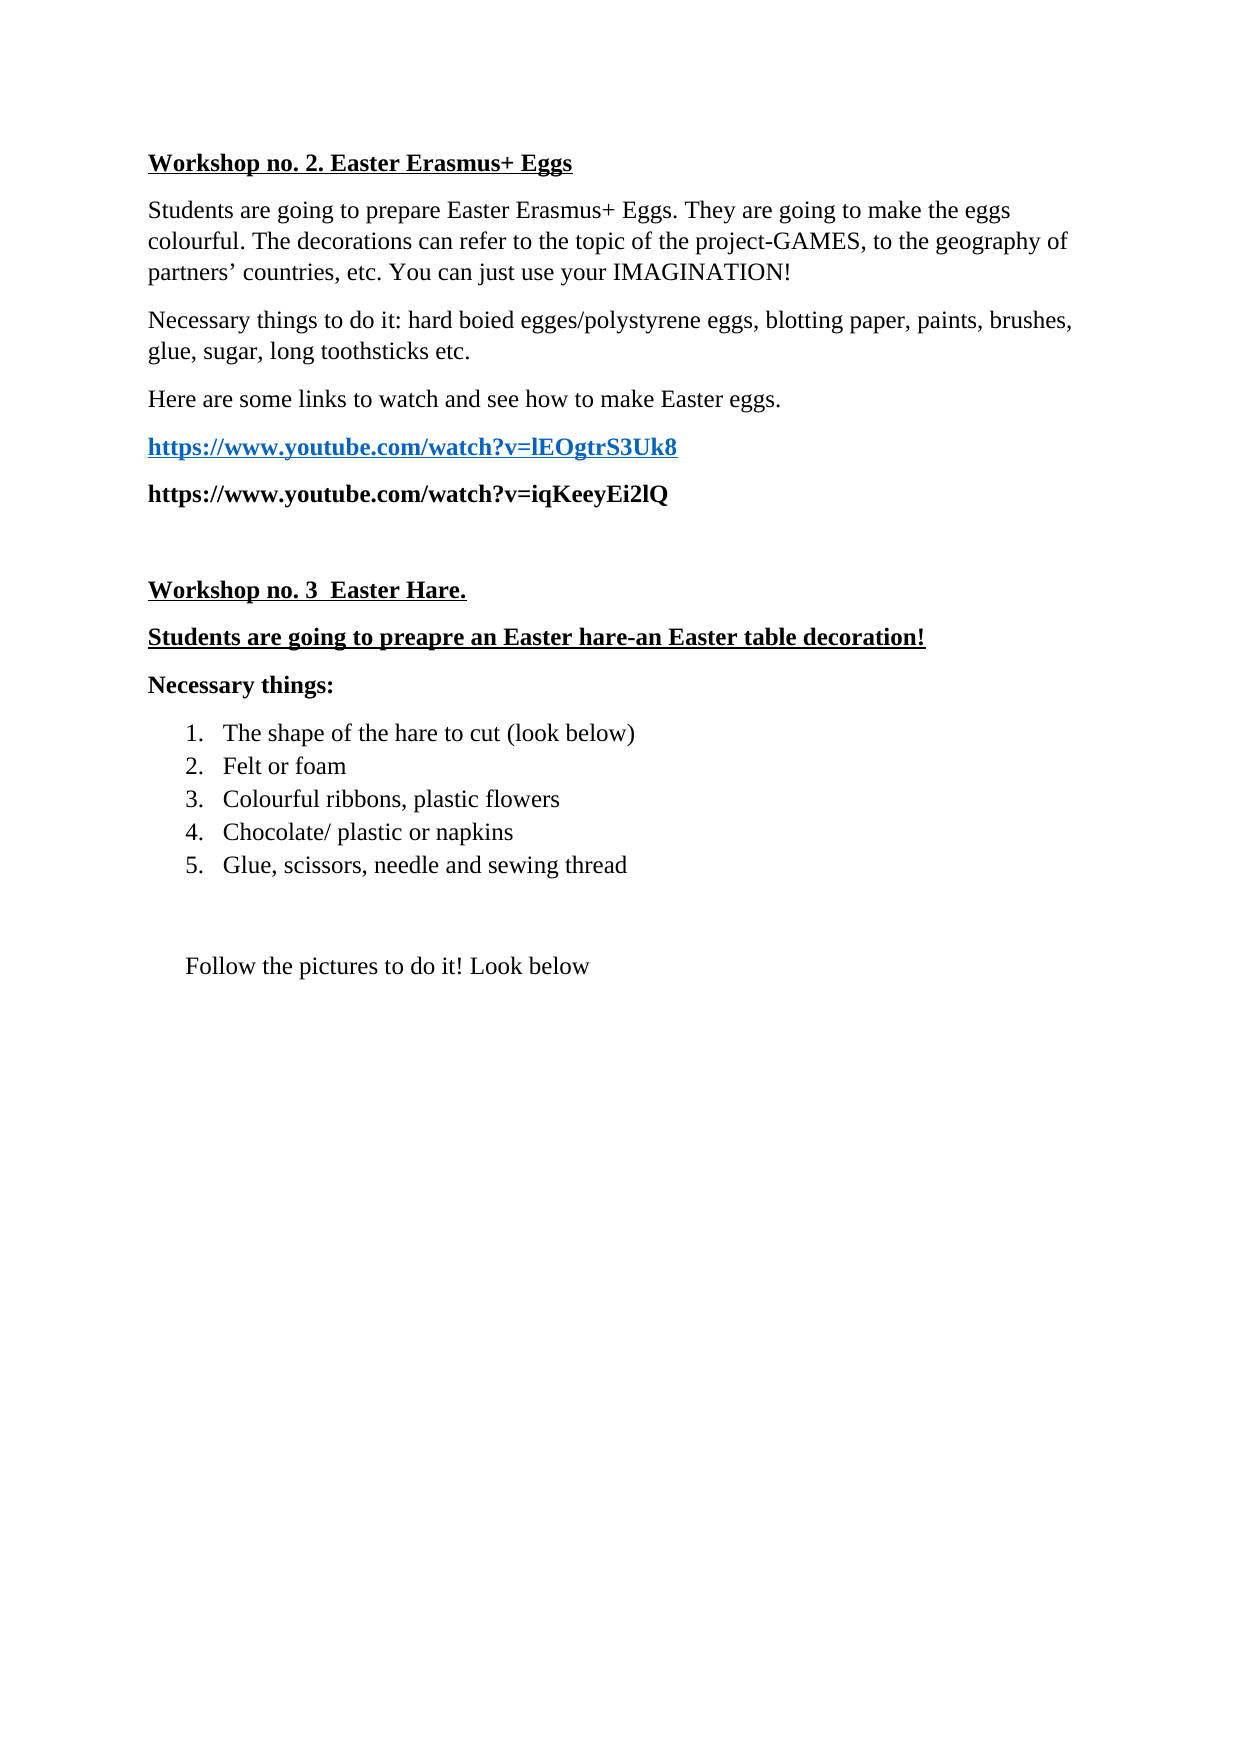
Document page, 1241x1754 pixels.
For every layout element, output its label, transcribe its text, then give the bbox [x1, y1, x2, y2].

list The shape of the hare to cut (look below) [185, 718, 1093, 747]
text Students are going to preapre an Easter hare-an Easter table decoration! [148, 622, 1093, 651]
text Necessary things to do it: hard boied egges/polystyrene eggs, blotting paper, paints, brushes, glue, sugar, long toothsticks etc. [148, 305, 1093, 365]
text https://www.youtube.com/watch?v=lEOgtrS3Uk8 [148, 432, 1093, 460]
list Glue, scissors, needle and sewing thread [185, 850, 1093, 879]
text Workshop no. 2. Easter Erasmus+ Eggs [148, 148, 1093, 176]
list Colourful ribbons, plastic flowers [185, 784, 1093, 813]
text Students are going to prepare Easter Erasmus+ Eggs. They are going to make the eggs colourful. The decorations can refer to the topic of the project-GAMES, to the geography of partners’ countries, etc. You can just use your IMAGINATION! [148, 195, 1093, 286]
text https://www.youtube.com/watch?v=iqKeeyEi2lQ [148, 479, 1093, 508]
text Here are some links to watch and see how to make Easter eggs. [148, 384, 1093, 413]
text Follow the pictures to do it! Look below [185, 951, 1093, 980]
text Necessary things: [148, 670, 1093, 699]
text Workshop no. 3 Easter Hare. [148, 575, 1093, 603]
list Felt or foam [185, 751, 1093, 779]
list Chocolate/ plastic or napkins [185, 817, 1093, 846]
